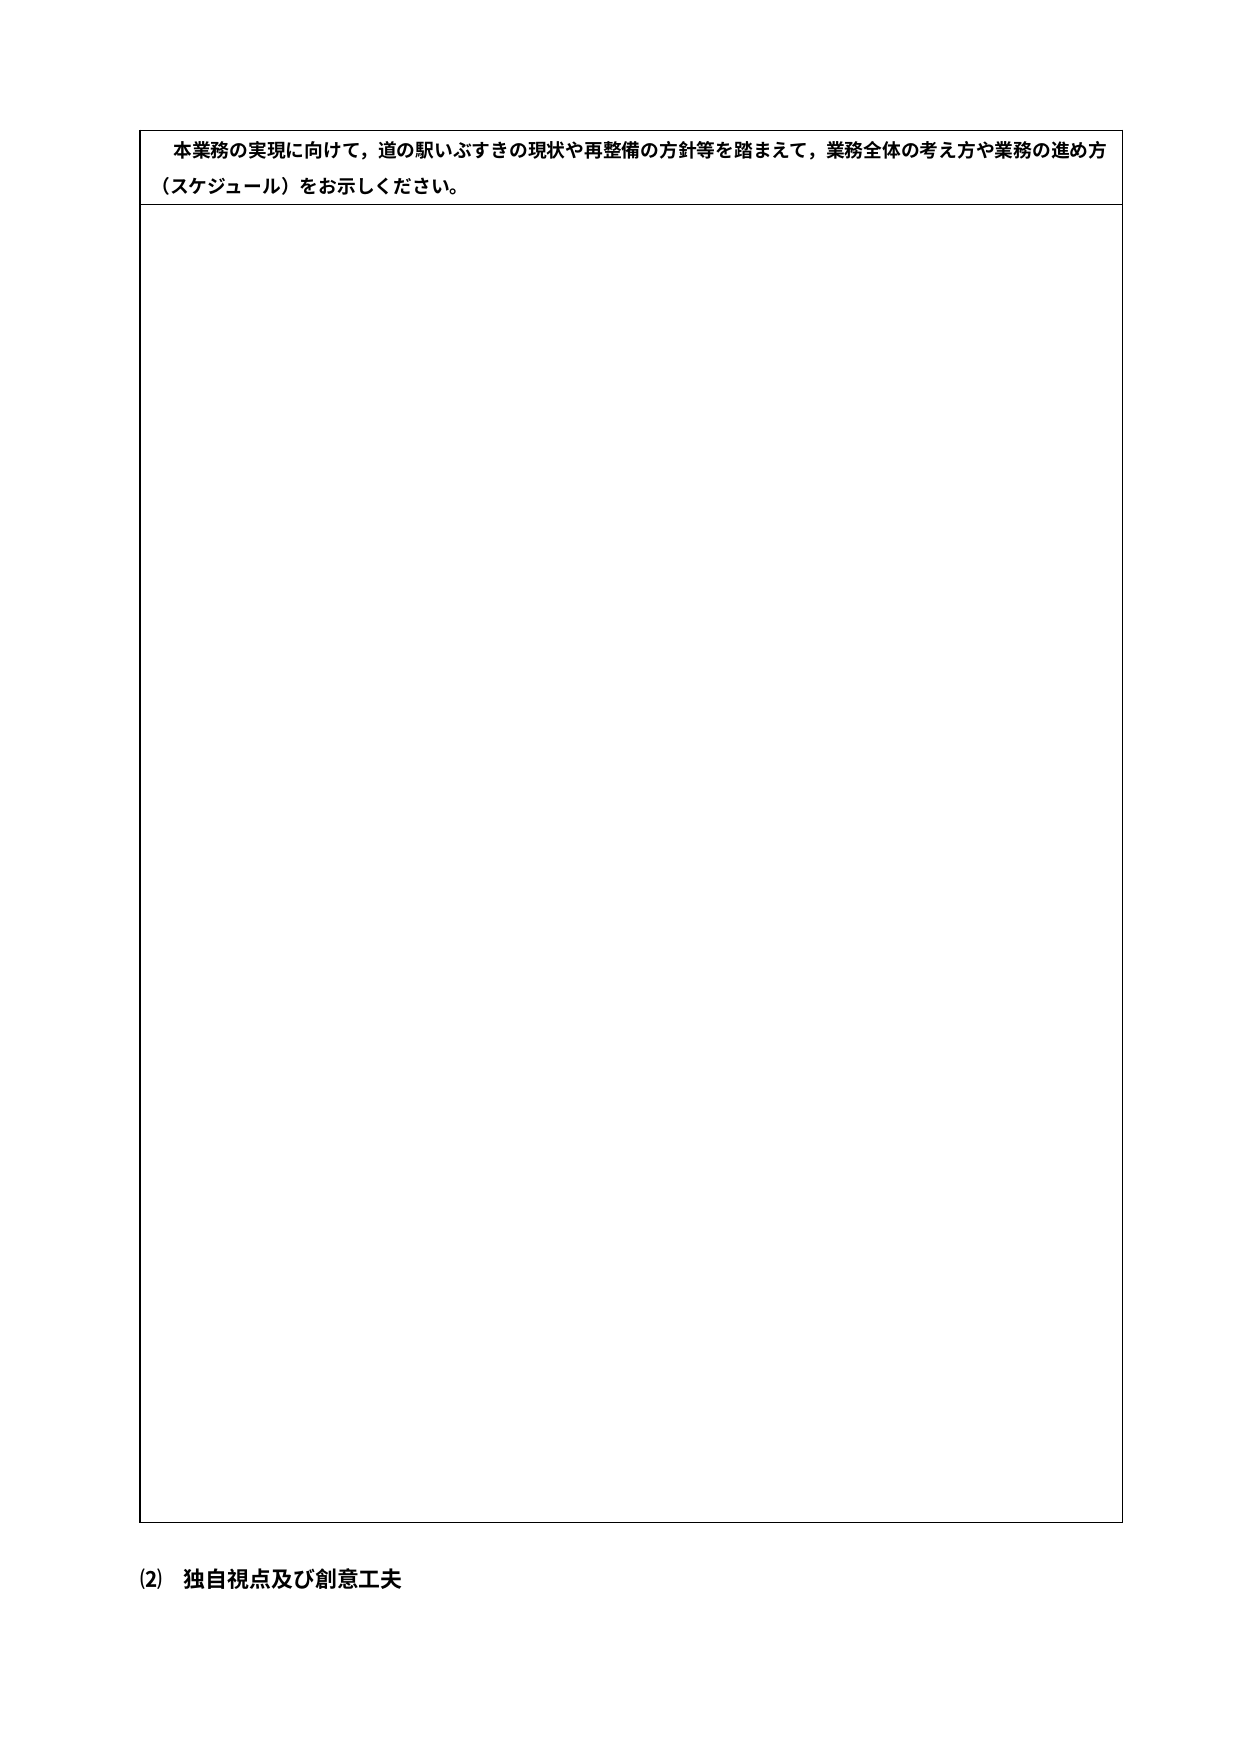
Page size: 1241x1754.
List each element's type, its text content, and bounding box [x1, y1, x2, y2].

table_cell [141, 205, 1122, 1522]
text ⑵ 独自視点及び創意工夫 [118, 1559, 1122, 1596]
table_header 本業務の実現に向けて，道の駅いぶすきの現状や再整備の方針等を踏まえて，業務全体の考え方や業務の進め方（スケジュール）をお示しください。 [141, 131, 1122, 203]
